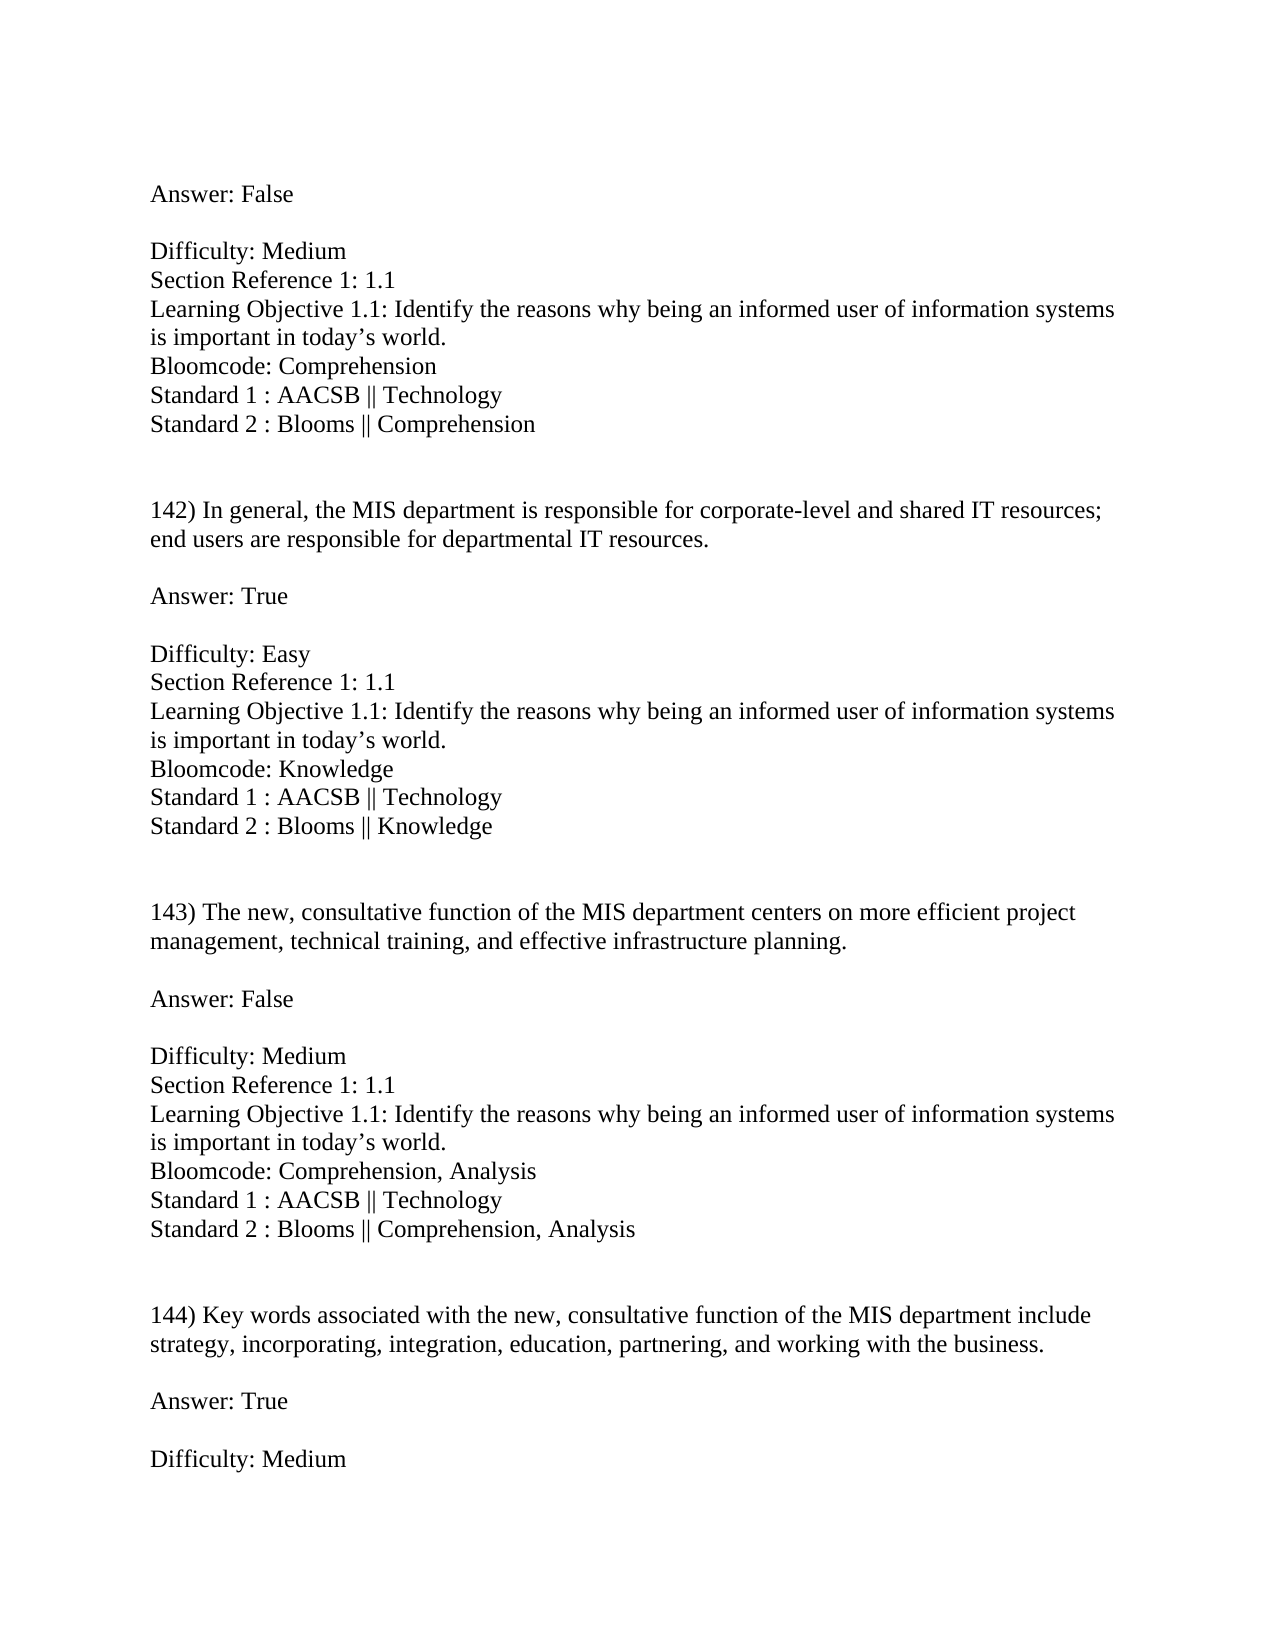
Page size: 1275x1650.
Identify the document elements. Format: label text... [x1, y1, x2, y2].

text Section Reference 1: 1.1 [150, 1070, 1125, 1099]
text Bloomcode: Comprehension, Analysis [150, 1156, 1125, 1185]
text Learning Objective 1.1: Identify the reasons why being an informed user of information systems is important in today’s world. [150, 696, 1125, 754]
text Standard 2 : Blooms || Comprehension [150, 409, 1125, 437]
text Standard 2 : Blooms || Knowledge [150, 811, 1125, 840]
text Difficulty: Medium [150, 236, 1125, 265]
text Difficulty: Medium [150, 1444, 1125, 1472]
text Answer: False [150, 984, 1125, 1012]
text Answer: False [150, 179, 1125, 207]
text Bloomcode: Knowledge [150, 754, 1125, 782]
text Learning Objective 1.1: Identify the reasons why being an informed user of information systems is important in today’s world. [150, 1099, 1125, 1156]
text Answer: True [150, 581, 1125, 610]
text Section Reference 1: 1.1 [150, 265, 1125, 294]
text 142) In general, the MIS department is responsible for corporate-level and shared IT resources; end users are responsible for departmental IT resources. [150, 495, 1125, 552]
text Standard 1 : AACSB || Technology [150, 1185, 1125, 1214]
text 144) Key words associated with the new, consultative function of the MIS department include strategy, incorporating, integration, education, partnering, and working with the business. [150, 1300, 1125, 1357]
text Bloomcode: Comprehension [150, 351, 1125, 380]
text Difficulty: Easy [150, 639, 1125, 667]
text Learning Objective 1.1: Identify the reasons why being an informed user of information systems is important in today’s world. [150, 294, 1125, 351]
text Standard 2 : Blooms || Comprehension, Analysis [150, 1214, 1125, 1242]
text 143) The new, consultative function of the MIS department centers on more efficient project management, technical training, and effective infrastructure planning. [150, 897, 1125, 955]
text Standard 1 : AACSB || Technology [150, 380, 1125, 409]
text Standard 1 : AACSB || Technology [150, 782, 1125, 811]
text Section Reference 1: 1.1 [150, 667, 1125, 696]
text Answer: True [150, 1386, 1125, 1415]
text Difficulty: Medium [150, 1041, 1125, 1070]
